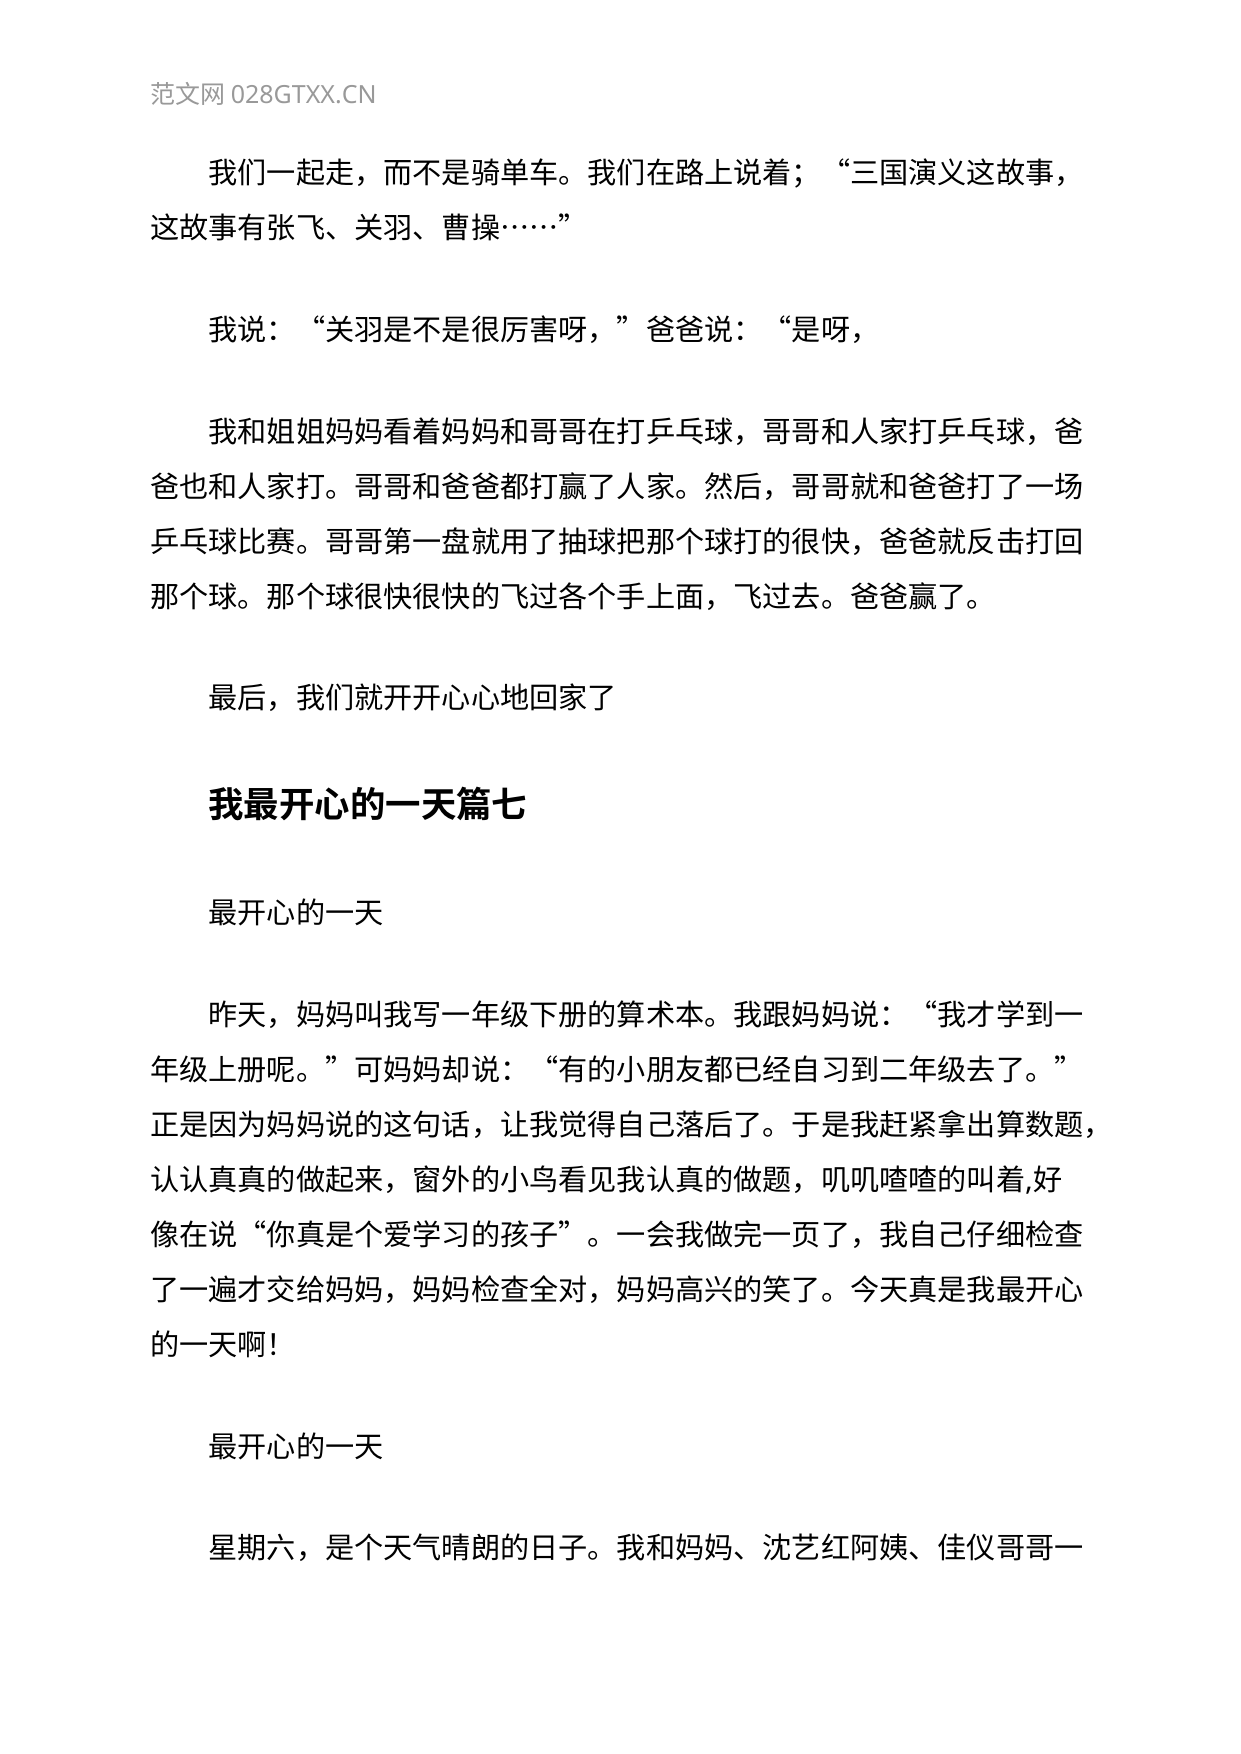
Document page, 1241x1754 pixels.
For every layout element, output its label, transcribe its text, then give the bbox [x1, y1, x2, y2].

text 我们一起走，而不是骑单车。我们在路上说着；“三国演义这故事，这故事有张飞、关羽、曹操……” [150, 150, 1090, 247]
text 我最开心的一天篇七 [150, 777, 1090, 828]
text 最后，我们就开开心心地回家了 [150, 675, 1090, 717]
text 最开心的一天 [150, 1423, 1090, 1465]
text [150, 1525, 1090, 1567]
text 我说：“关羽是不是很厉害呀，”爸爸说：“是呀， [150, 307, 1090, 349]
text 我和姐姐妈妈看着妈妈和哥哥在打乒乓球，哥哥和人家打乒乓球，爸爸也和人家打。哥哥和爸爸都打赢了人家。然后，哥哥就和爸爸打了一场乒乓球比赛。哥哥第一盘就用了抽球把那个球打的很快，爸爸就反击打回那个球。那个球很快很快的飞过各个手上面，飞过去。爸爸赢了。 [150, 408, 1090, 615]
text 最开心的一天 [150, 890, 1090, 932]
text 昨天，妈妈叫我写一年级下册的算术本。我跟妈妈说：“我才学到一年级上册呢。”可妈妈却说：“有的小朋友都已经自习到二年级去了。”正是因为妈妈说的这句话，让我觉得自己落后了。于是我赶紧拿出算数题，认认真真的做起来，窗外的小鸟看见我认真的做题，叽叽喳喳的叫着,好像在说“你真是个爱学习的孩子”。一会我做完一页了，我自己仔细检查了一遍才交给妈妈，妈妈检查全对，妈妈高兴的笑了。今天真是我最开心的一天啊！ [150, 992, 1090, 1364]
